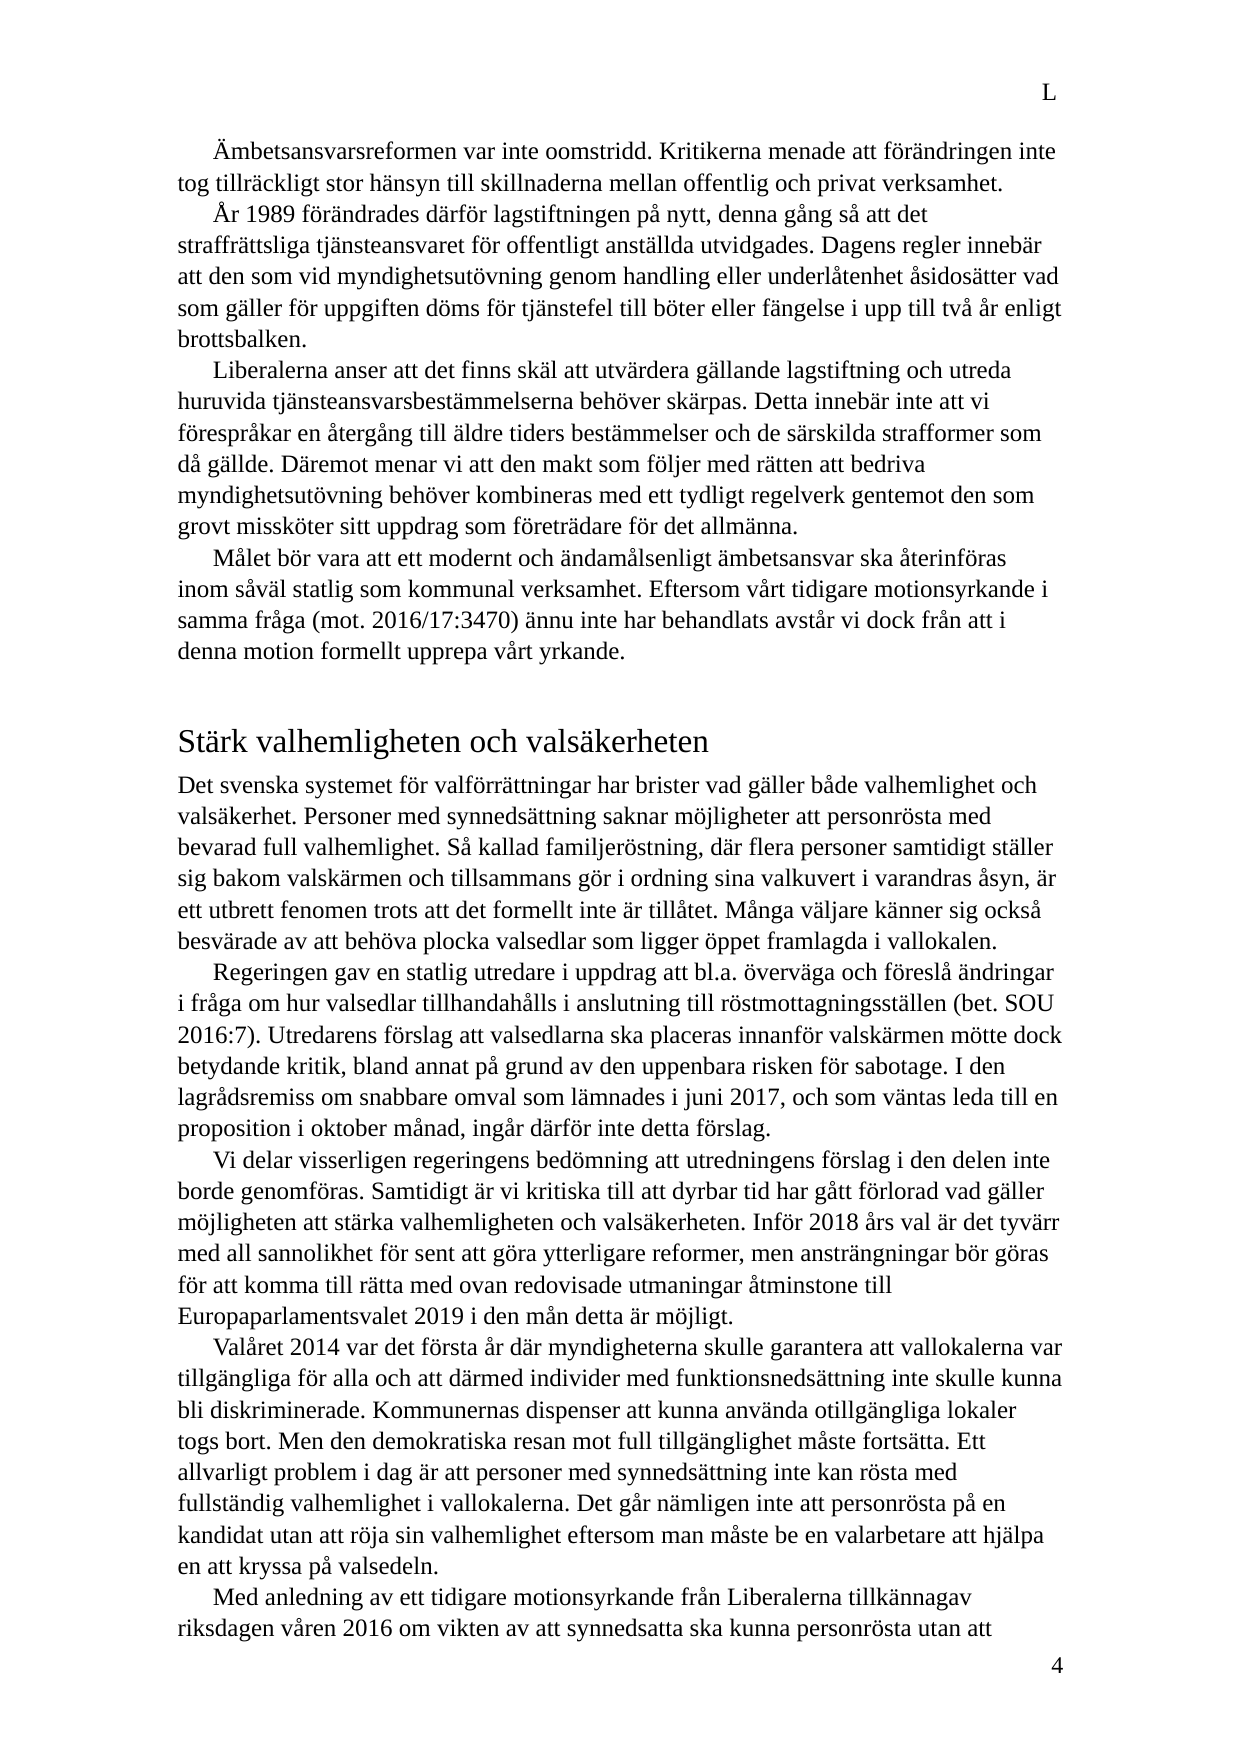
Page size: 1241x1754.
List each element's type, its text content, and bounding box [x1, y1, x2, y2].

text År 1989 förändrades därför lagstiftningen på nytt, denna gång så att det straffrättsliga tjänsteansvaret för offentligt anställda utvidgades. Dagens regler innebär att den som vid myndighetsutövning genom handling eller underlåtenhet åsidosätter vad som gäller för uppgiften döms för tjänstefel till böter eller fängelse i upp till två år enligt brottsbalken. [177, 196, 1063, 353]
text Vi delar visserligen regeringens bedömning att utredningens förslag i den delen inte borde genomföras. Samtidigt är vi kritiska till att dyrbar tid har gått förlorad vad gäller möjligheten att stärka valhemligheten och valsäkerheten. Inför 2018 års val är det tyvärr med all sannolikhet för sent att göra ytterligare reformer, men ansträngningar bör göras för att komma till rätta med ovan redovisade utmaningar åtminstone till Europaparlamentsvalet 2019 i den mån detta är möjligt. [177, 1142, 1063, 1330]
text Valåret 2014 var det första år där myndigheterna skulle garantera att vallokalerna var tillgängliga för alla och att därmed individer med funktionsnedsättning inte skulle kunna bli diskriminerade. Kommunernas dispenser att kunna använda otillgängliga lokaler togs bort. Men den demokratiska resan mot full tillgänglighet måste fortsätta. Ett allvarligt problem i dag är att personer med synnedsättning inte kan rösta med fullständig valhemlighet i vallokalerna. Det går nämligen inte att personrösta på en kandidat utan att röja sin valhemlighet eftersom man måste be en valarbetare att hjälpa en att kryssa på valsedeln. [177, 1330, 1063, 1580]
text Ämbetsansvarsreformen var inte oomstridd. Kritikerna menade att förändringen inte tog tillräckligt stor hänsyn till skillnaderna mellan offentlig och privat verksamhet. [177, 134, 1063, 196]
text Det svenska systemet för valförrättningar har brister vad gäller både valhemlighet och valsäkerhet. Personer med synnedsättning saknar möjligheter att personrösta med bevarad full valhemlighet. Så kallad familjeröstning, där flera personer samtidigt ställer sig bakom valskärmen och tillsammans gör i ordning sina valkuvert i varandras åsyn, är ett utbrett fenomen trots att det formellt inte är tillåtet. Många väljare känner sig också besvärade av att behöva plocka valsedlar som ligger öppet framlagda i vallokalen. [177, 767, 1063, 955]
text Målet bör vara att ett modernt och ändamålsenligt ämbetsansvar ska återinföras inom såväl statlig som kommunal verksamhet. Eftersom vårt tidigare motionsyrkande i samma fråga (mot. 2016/17:3470) ännu inte har behandlats avstår vi dock från att i denna motion formellt upprepa vårt yrkande. [177, 540, 1063, 665]
subtitle Stärk valhemligheten och valsäkerheten [177, 728, 1063, 759]
text Liberalerna anser att det finns skäl att utvärdera gällande lagstiftning och utreda huruvida tjänsteansvarsbestämmelserna behöver skärpas. Detta innebär inte att vi förespråkar en återgång till äldre tiders bestämmelser och de särskilda strafformer som då gällde. Däremot menar vi att den makt som följer med rätten att bedriva myndighetsutövning behöver kombineras med ett tydligt regelverk gentemot den som grovt missköter sitt uppdrag som företrädare för det allmänna. [177, 353, 1063, 540]
text Regeringen gav en statlig utredare i uppdrag att bl.a. överväga och föreslå ändringar i fråga om hur valsedlar tillhandahålls i anslutning till röstmottagningsställen (bet. SOU 2016:7). Utredarens förslag att valsedlarna ska placeras innanför valskärmen mötte dock betydande kritik, bland annat på grund av den uppenbara risken för sabotage. I den lagrådsremiss om snabbare omval som lämnades i juni 2017, och som väntas leda till en proposition i oktober månad, ingår därför inte detta förslag. [177, 955, 1063, 1142]
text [177, 1580, 1063, 1642]
